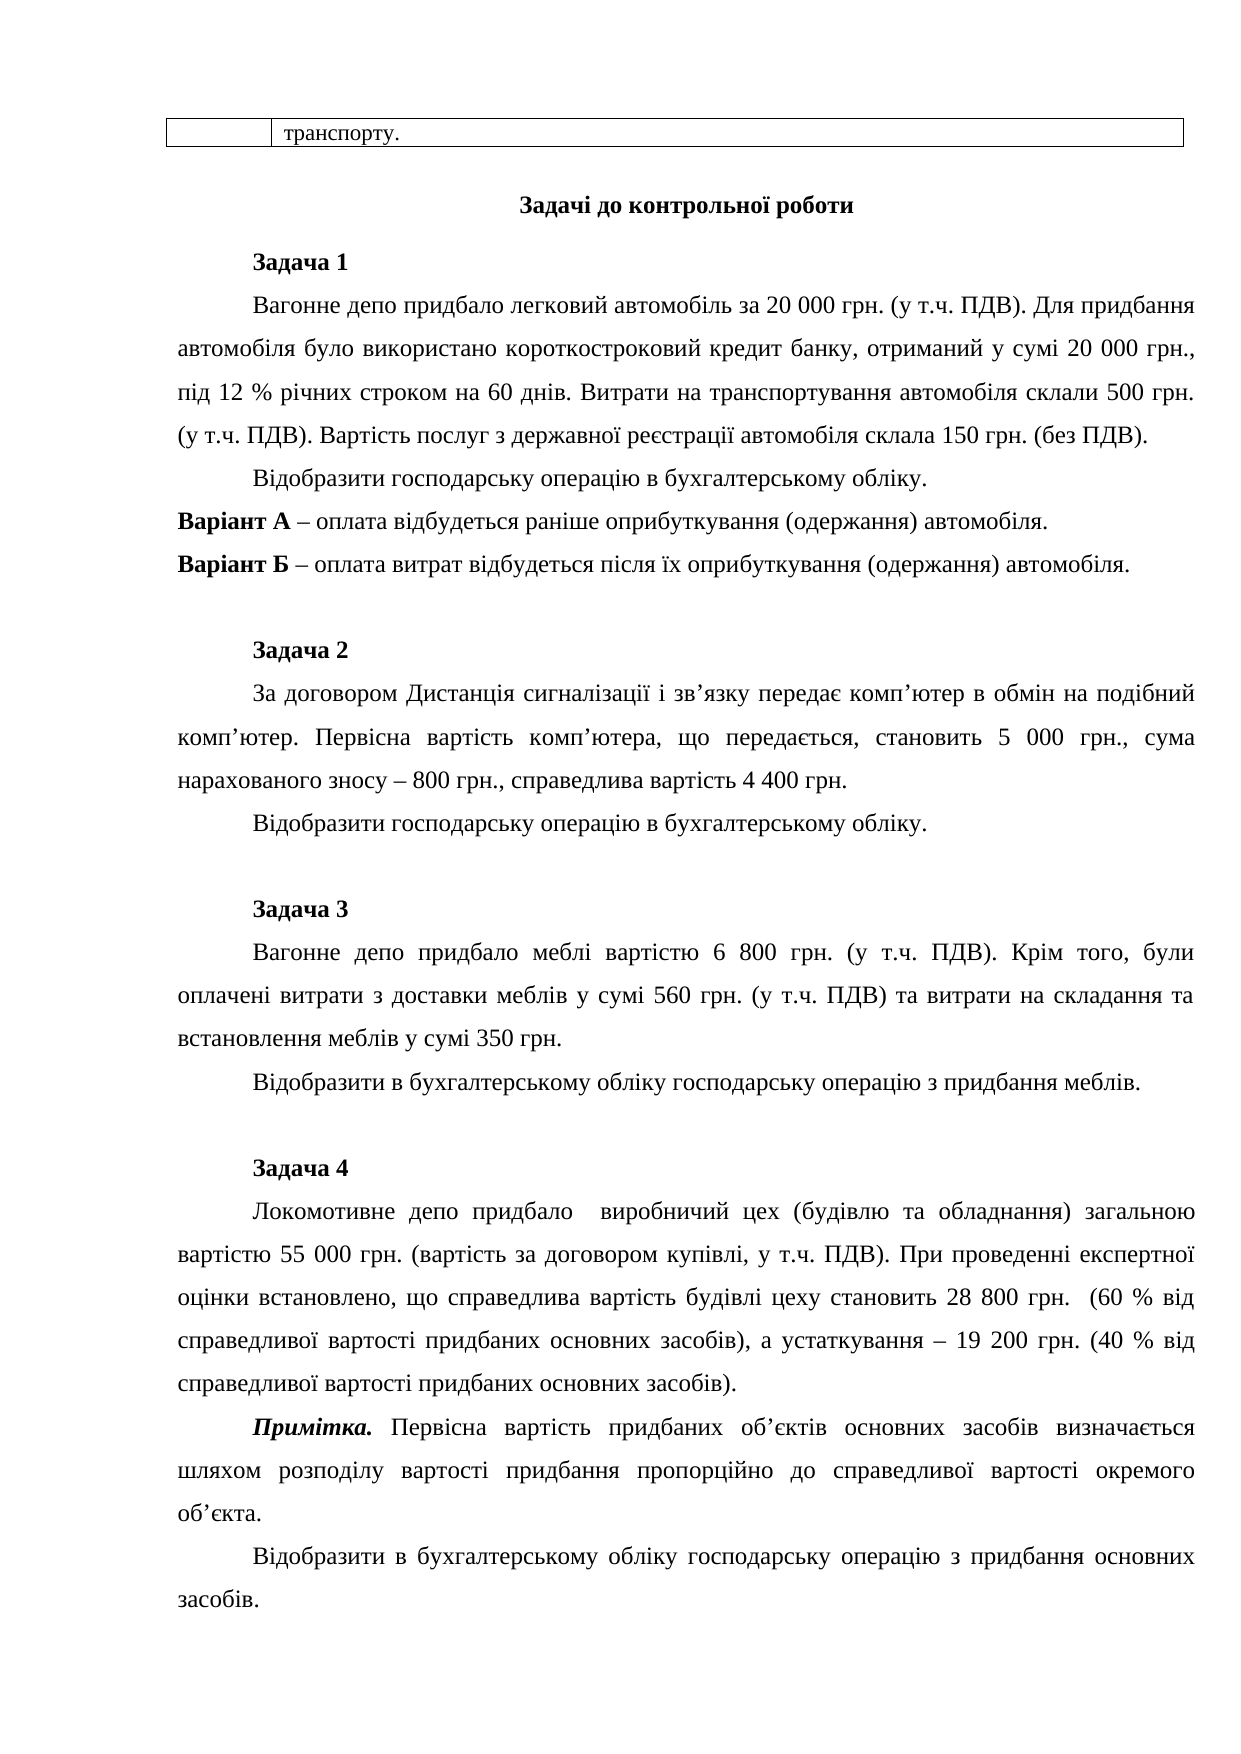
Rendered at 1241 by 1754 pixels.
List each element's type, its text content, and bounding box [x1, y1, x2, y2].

text Задача 3 [177, 894, 1196, 923]
text Задача 1 [177, 247, 1196, 276]
text За договором Дистанція сигналізації і зв’язку передає комп’ютер в обмін на подібний комп’ютер. Первісна вартість комп’ютера, що передається, становить 5 000 грн., сума нарахованого зносу – 800 грн., справедлива вартість 4 400 грн. [177, 678, 1196, 793]
subtitle Задачі до контрольної роботи [177, 190, 1196, 218]
text Локомотивне депо придбало виробничий цех (будівлю та обладнання) загальною вартістю 55 000 грн. (вартість за договором купівлі, у т.ч. ПДВ). При проведенні експертної оцінки встановлено, що справедлива вартість будівлі цеху становить 28 800 грн. (60 % від справедливої вартості придбаних основних засобів), а устаткування – 19 200 грн. (40 % від справедливої вартості придбаних основних засобів). [177, 1196, 1196, 1397]
text Відобразити в бухгалтерському обліку господарську операцію з придбання меблів. [177, 1067, 1196, 1095]
text Примітка. Первісна вартість придбаних об’єктів основних засобів визначається шляхом розподілу вартості придбання пропорційно до справедливої вартості окремого об’єкта. [177, 1412, 1196, 1527]
text Відобразити в бухгалтерському обліку господарську операцію з придбання основних засобів. [177, 1541, 1196, 1613]
text Відобразити господарську операцію в бухгалтерському обліку. [177, 463, 1196, 492]
text Варіант Б – оплата витрат відбудеться після їх оприбуткування (одержання) автомобіля. [177, 549, 1196, 578]
table_cell 25 [167, 119, 271, 146]
text Варіант А – оплата відбудеться раніше оприбуткування (одержання) автомобіля. [177, 506, 1196, 535]
text Вагонне депо придбало легковий автомобіль за 20 000 грн. (у т.ч. ПДВ). Для придбання автомобіля було використано короткостроковий кредит банку, отриманий у сумі 20 000 грн., під 12 % річних строком на 60 днів. Витрати на транспортування автомобіля склали 500 грн. (у т.ч. ПДВ). Вартість послуг з державної реєстрації автомобіля склала 150 грн. (без ПДВ). [177, 290, 1196, 448]
text Задача 2 [177, 635, 1196, 664]
text Вагонне депо придбало меблі вартістю 6 800 грн. (у т.ч. ПДВ). Крім того, були оплачені витрати з доставки меблів у сумі 560 грн. (у т.ч. ПДВ) та витрати на складання та встановлення меблів у сумі 350 грн. [177, 937, 1196, 1052]
text Відобразити господарську операцію в бухгалтерському обліку. [177, 808, 1196, 837]
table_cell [272, 119, 1183, 146]
text Задача 4 [177, 1153, 1196, 1182]
